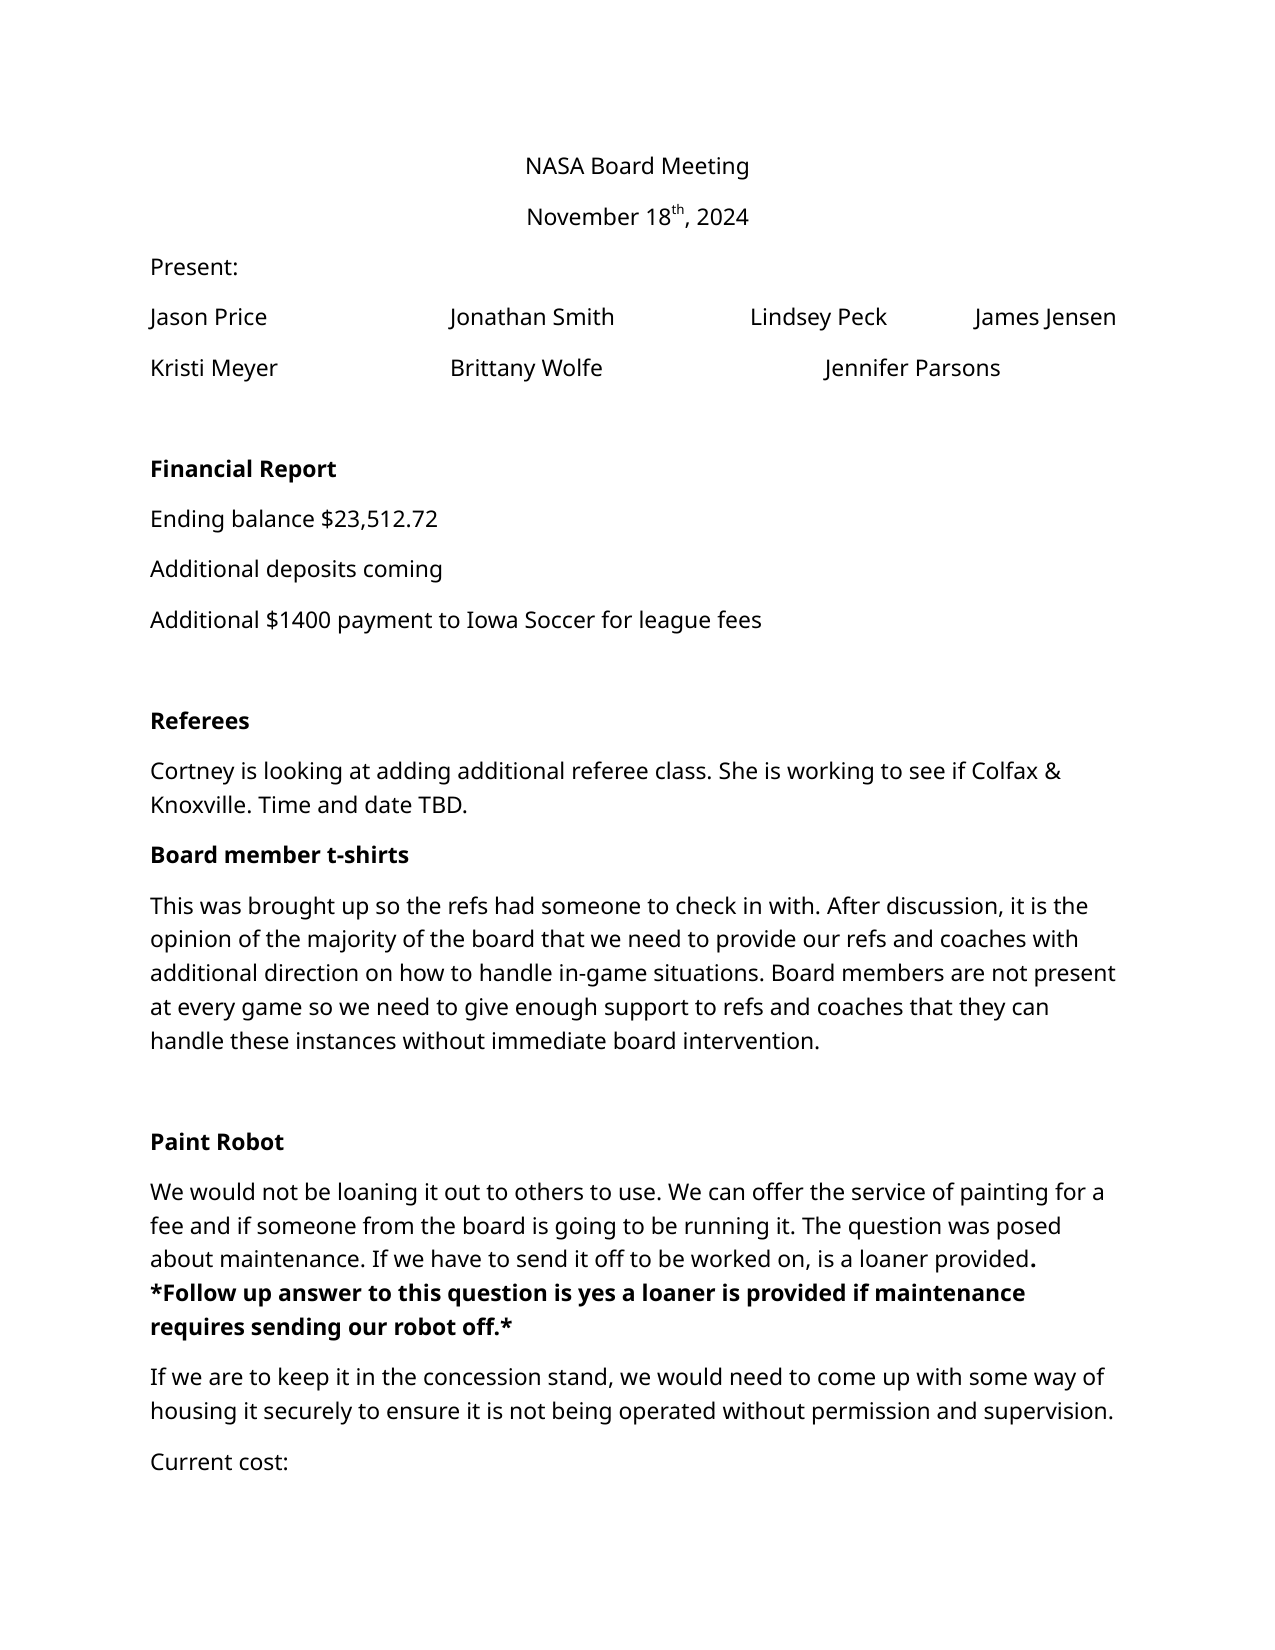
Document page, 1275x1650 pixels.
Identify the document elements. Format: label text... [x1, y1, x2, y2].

text Financial Report [150, 452, 1125, 484]
text Paint Robot [150, 1125, 1125, 1157]
text Cortney is looking at adding additional referee class. She is working to see if Colfax & Knoxville. Time and date TBD. [150, 755, 1125, 820]
text This was brought up so the refs had someone to check in with. After discussion, it is the opinion of the majority of the board that we need to provide our refs and coaches with additional direction on how to handle in-game situations. Board members are not present at every game so we need to give enough support to refs and coaches that they can handle these instances without immediate board intervention. [150, 889, 1125, 1056]
text November 18th, 2024 [150, 200, 1125, 232]
text Board member t-shirts [150, 839, 1125, 870]
text We would not be loaning it out to others to use. We can offer the service of painting for a fee and if someone from the board is going to be running it. The question was posed about maintenance. If we have to send it off to be worked on, is a loaner provided. *Follow up answer to this question is yes a loaner is provided if maintenance requires sending our robot off.* [150, 1176, 1125, 1342]
text Additional deposits coming [150, 553, 1125, 584]
text Current cost: [150, 1445, 1125, 1477]
text Referees [150, 704, 1125, 736]
text If we are to keep it in the concession stand, we would need to come up with some way of housing it securely to ensure it is not being operated without permission and supervision. [150, 1361, 1125, 1426]
text Jason Price Jonathan Smith Lindsey Peck James Jensen [150, 301, 1125, 332]
text Additional $1400 payment to Iowa Soccer for league fees [150, 604, 1125, 635]
text Ending balance $23,512.72 [150, 503, 1125, 534]
text NASA Board Meeting [150, 150, 1125, 181]
text Present: [150, 251, 1125, 282]
text Kristi Meyer Brittany Wolfe Jennifer Parsons [150, 352, 1125, 383]
